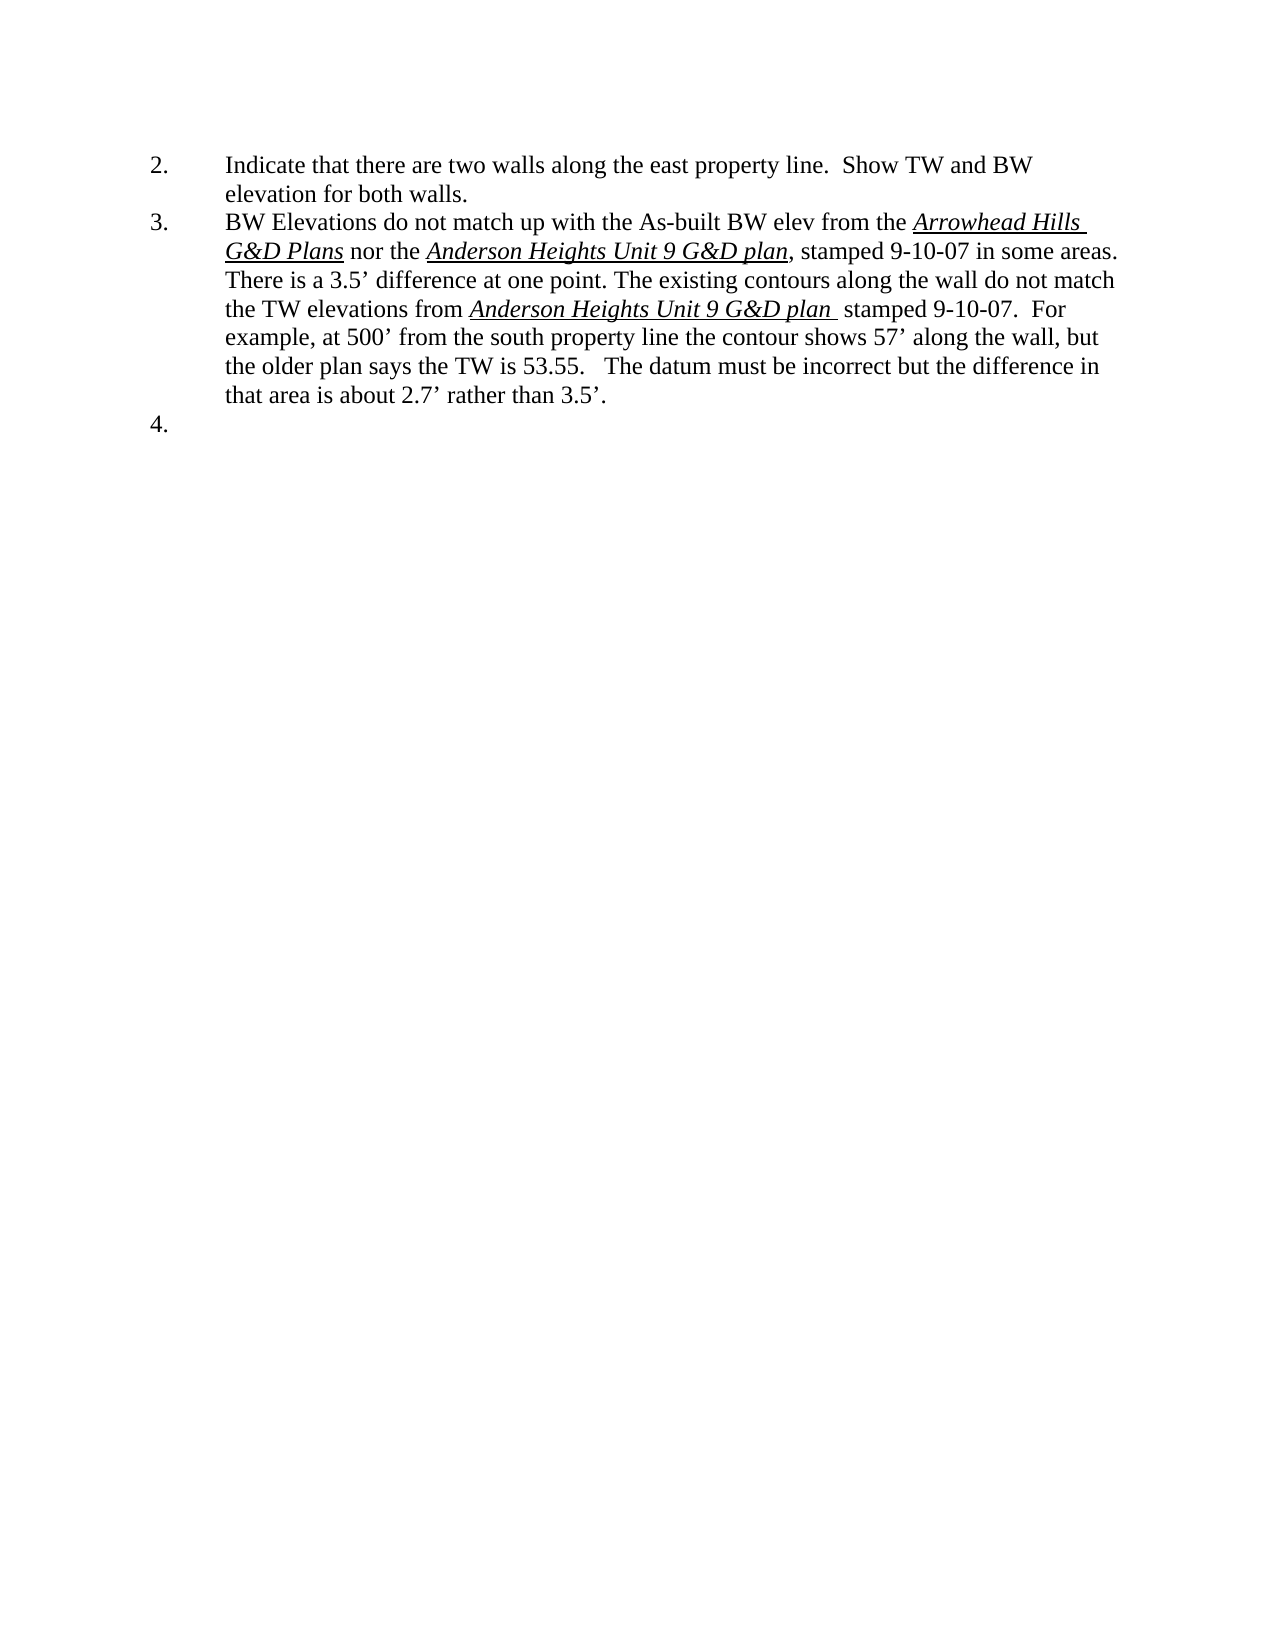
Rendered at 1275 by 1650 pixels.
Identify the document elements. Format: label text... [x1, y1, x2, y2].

list Indicate that there are two walls along the east property line. Show TW and BW elevation for both walls. [150, 150, 1125, 207]
list BW Elevations do not match up with the As-built BW elev from the Arrowhead Hills G&D Plans nor the Anderson Heights Unit 9 G&D plan, stamped 9-10-07 in some areas. There is a 3.5’ difference at one point. The existing contours along the wall do not match the TW elevations from Anderson Heights Unit 9 G&D plan stamped 9-10-07. For example, at 500’ from the south property line the contour shows 57’ along the wall, but the older plan says the TW is 53.55. The datum must be incorrect but the difference in that area is about 2.7’ rather than 3.5’. [150, 207, 1125, 409]
